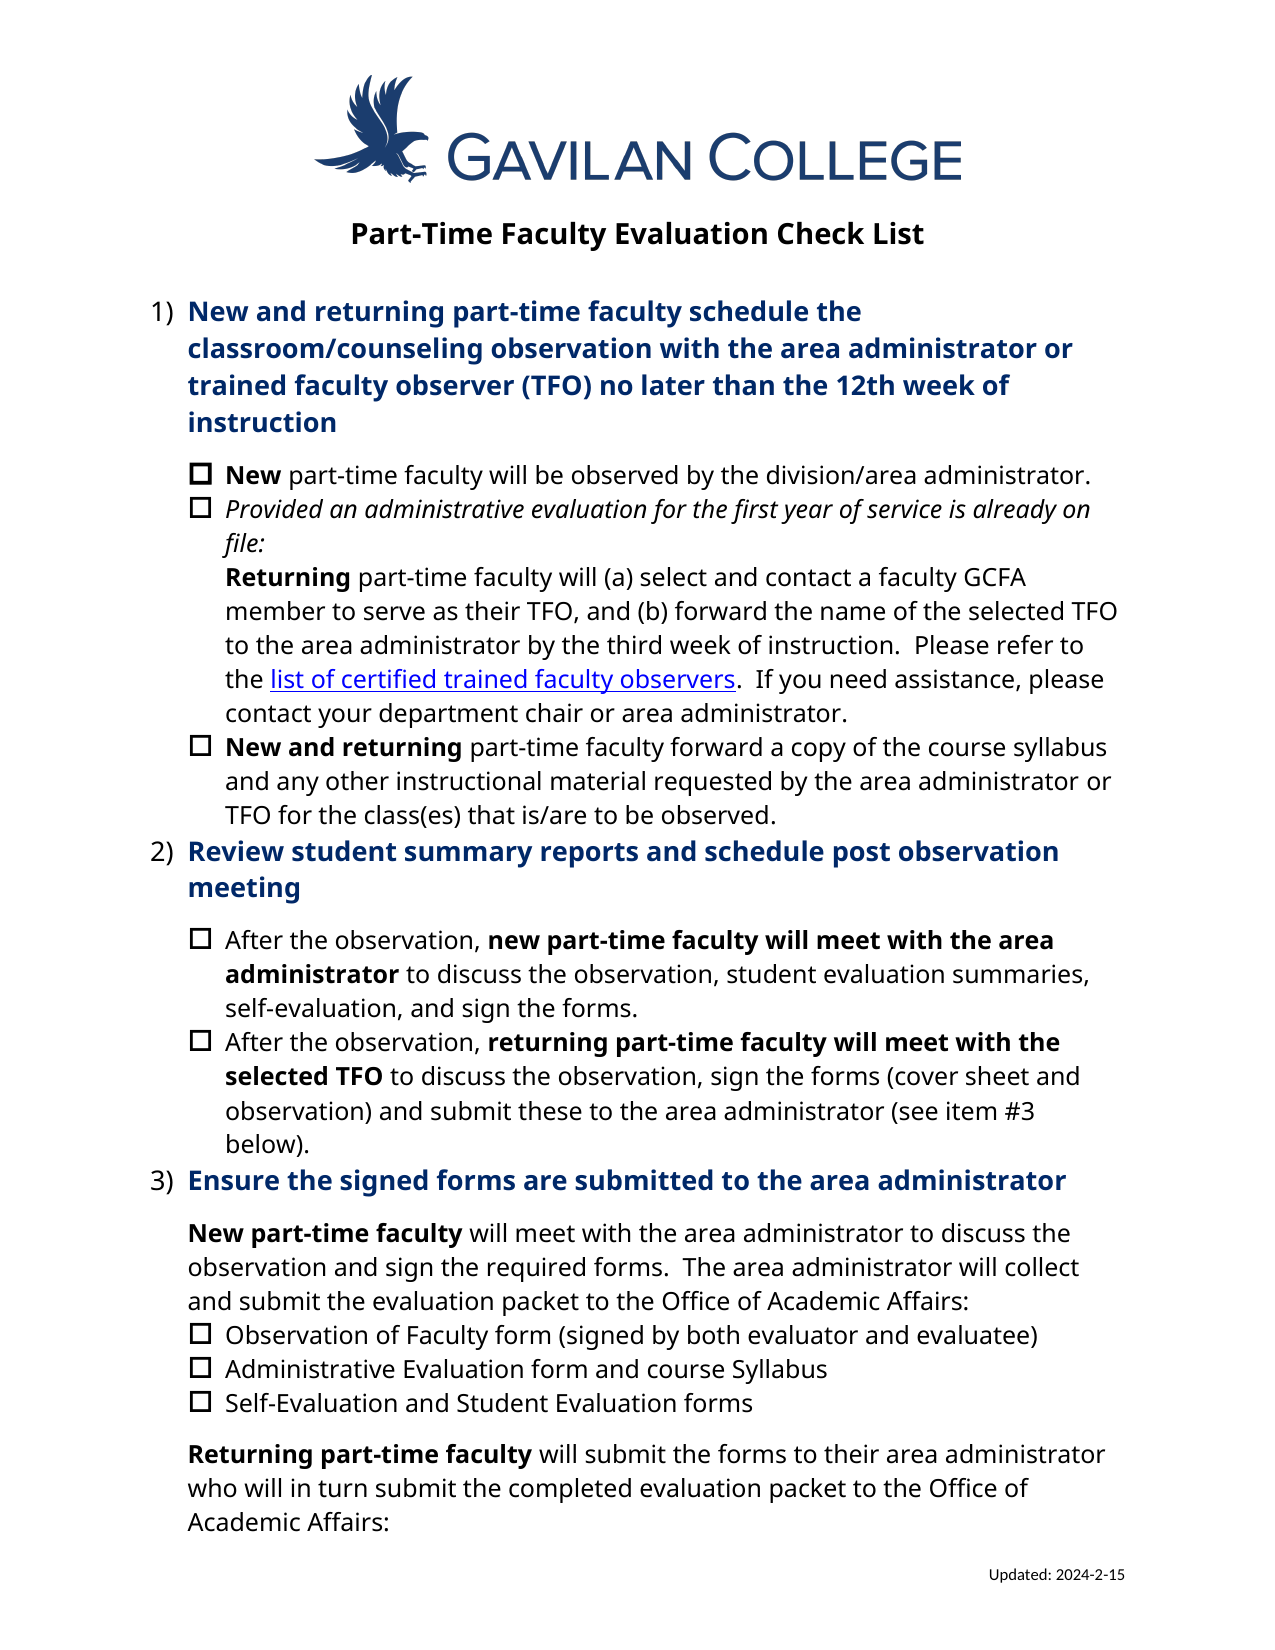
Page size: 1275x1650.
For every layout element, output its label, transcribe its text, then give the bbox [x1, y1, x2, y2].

text Returning part-time faculty will (a) select and contact a faculty GCFA member to serve as their TFO, and (b) forward the name of the selected TFO to the area administrator by the third week of instruction. Please refer to the list of certified trained faculty observers. If you need assistance, please contact your department chair or area administrator. [225, 559, 1125, 730]
list New part-time faculty will be observed by the division/area administrator. [187, 457, 1125, 491]
list After the observation, new part-time faculty will meet with the area administrator to discuss the observation, student evaluation summaries, self-evaluation, and sign the forms. [187, 923, 1125, 1025]
text New part-time faculty will meet with the area administrator to discuss the observation and sign the required forms. The area administrator will collect and submit the evaluation packet to the Office of Academic Affairs: [187, 1215, 1125, 1317]
text 1) New and returning part-time faculty schedule the classroom/counseling observation with the area administrator or trained faculty observer (TFO) no later than the 12th week of instruction [150, 293, 1125, 440]
text 2) Review student summary reports and schedule post observation meeting [150, 832, 1125, 906]
text Returning part-time faculty will submit the forms to their area administrator who will in turn submit the completed evaluation packet to the Office of Academic Affairs: [187, 1437, 1125, 1539]
list Administrative Evaluation form and course Syllabus [187, 1351, 1125, 1386]
list After the observation, returning part-time faculty will meet with the selected TFO to discuss the observation, sign the forms (cover sheet and observation) and submit these to the area administrator (see item #3 below). [187, 1025, 1125, 1161]
text New and returning part-time faculty forward a copy of the course syllabus and any other instructional material requested by the area administrator or TFO for the class(es) that is/are to be observed. [187, 730, 1125, 832]
list Provided an administrative evaluation for the first year of service is already on file: [187, 491, 1125, 559]
picture [314, 75, 961, 183]
list Self-Evaluation and Student Evaluation forms [187, 1386, 1125, 1419]
text 3) Ensure the signed forms are submitted to the area administrator [150, 1161, 1125, 1198]
list Observation of Faculty form (signed by both evaluator and evaluatee) [187, 1317, 1125, 1351]
text Part-Time Faculty Evaluation Check List [150, 213, 1125, 253]
